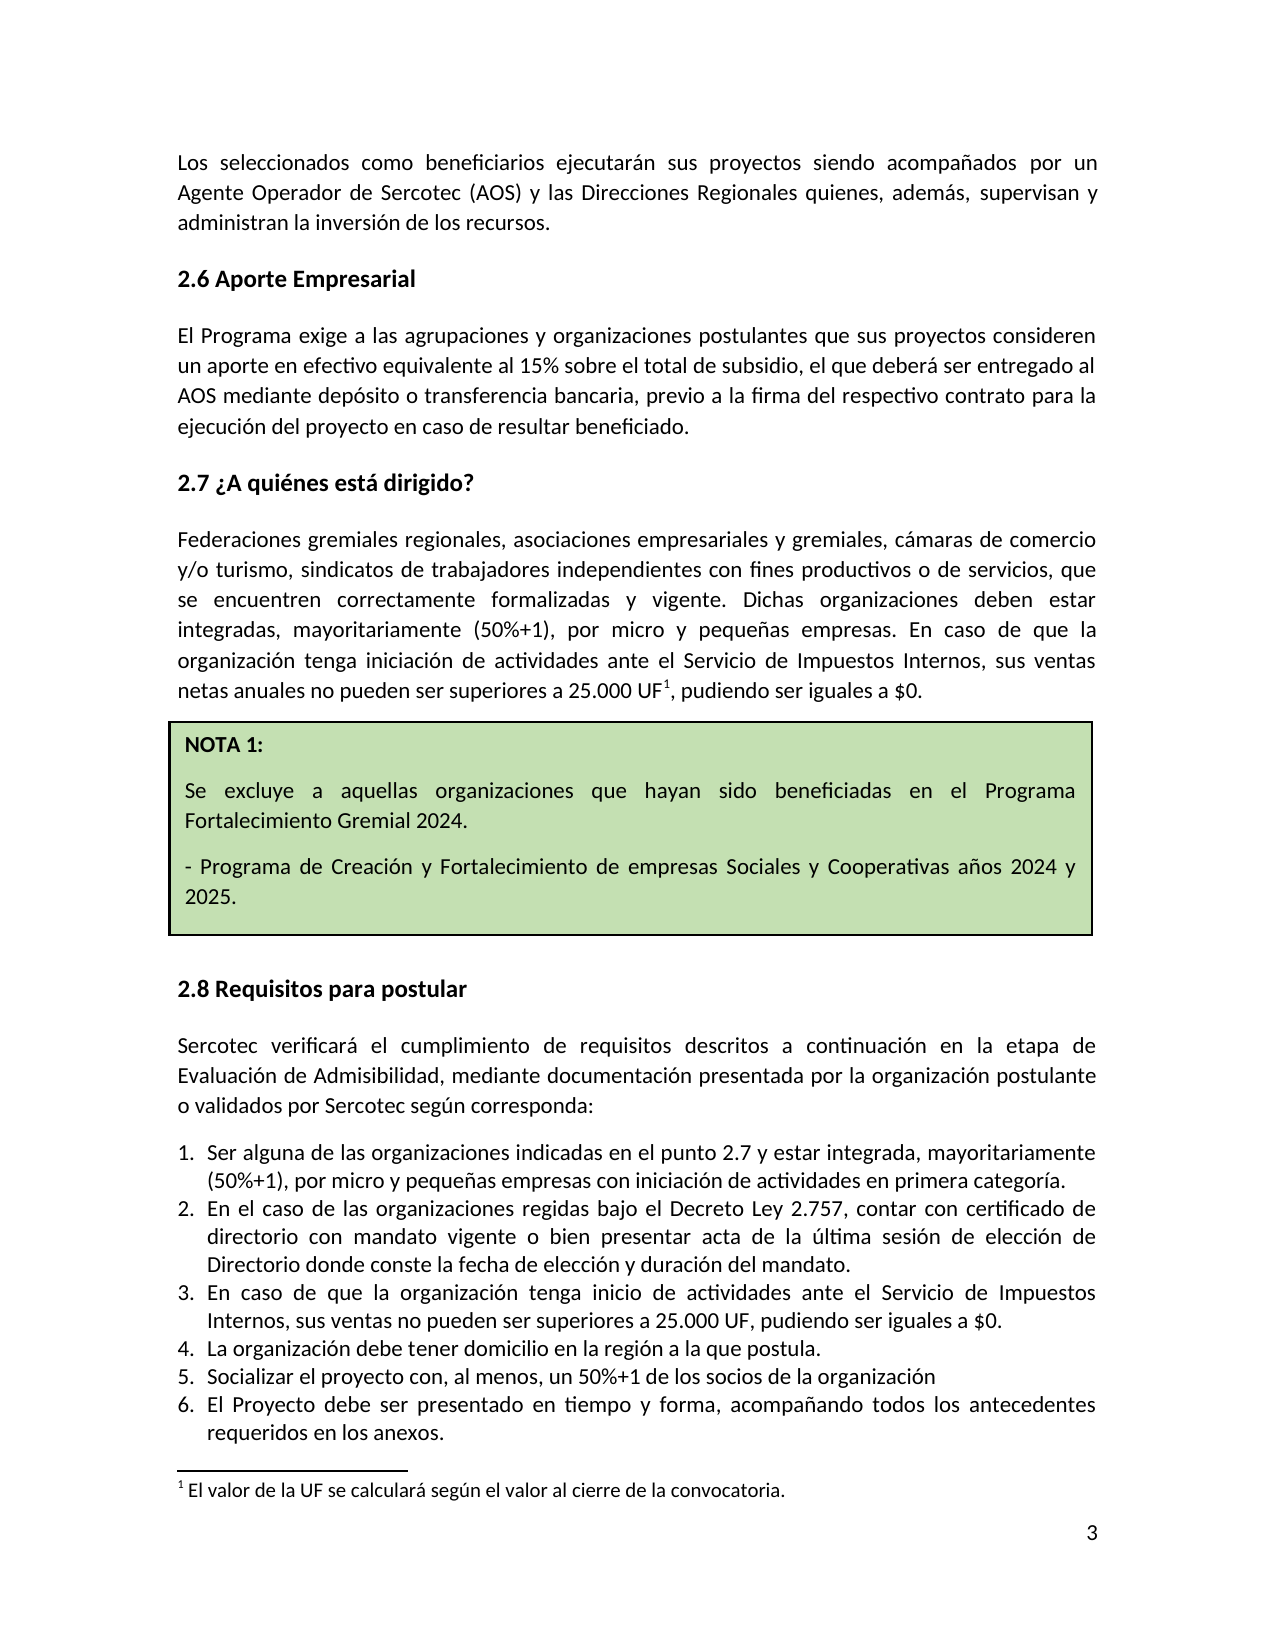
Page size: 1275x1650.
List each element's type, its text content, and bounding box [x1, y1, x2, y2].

list En caso de que la organización tenga inicio de actividades ante el Servicio de Impuestos Internos, sus ventas no pueden ser superiores a 25.000 UF, pudiendo ser iguales a $0. [177, 1278, 1098, 1334]
subtitle 2.8 Requisitos para postular [177, 973, 1098, 1003]
list El Proyecto debe ser presentado en tiempo y forma, acompañando todos los antecedentes requeridos en los anexos. [177, 1390, 1098, 1446]
subtitle 2.7 ¿A quiénes está dirigido? [177, 467, 1098, 498]
list Ser alguna de las organizaciones indicadas en el punto 2.7 y estar integrada, mayoritariamente (50%+1), por micro y pequeñas empresas con iniciación de actividades en primera categoría. [177, 1138, 1098, 1194]
list La organización debe tener domicilio en la región a la que postula. [177, 1334, 1098, 1362]
subtitle 2.6 Aporte Empresarial [177, 263, 1098, 294]
text Sercotec verificará el cumplimiento de requisitos descritos a continuación en la etapa de Evaluación de Admisibilidad, mediante documentación presentada por la organización postulante o validados por Sercotec según corresponda: [177, 1031, 1098, 1119]
text Los seleccionados como beneficiarios ejecutarán sus proyectos siendo acompañados por un Agente Operador de Sercotec (AOS) y las Direcciones Regionales quienes, además, supervisan y administran la inversión de los recursos. [177, 148, 1098, 236]
list En el caso de las organizaciones regidas bajo el Decreto Ley 2.757, contar con certificado de directorio con mandato vigente o bien presentar acta de la última sesión de elección de Directorio donde conste la fecha de elección y duración del mandato. [177, 1194, 1098, 1278]
text El Programa exige a las agrupaciones y organizaciones postulantes que sus proyectos consideren un aporte en efectivo equivalente al 15% sobre el total de subsidio, el que deberá ser entregado al AOS mediante depósito o transferencia bancaria, previo a la firma del respectivo contrato para la ejecución del proyecto en caso de resultar beneficiado. [177, 321, 1098, 440]
list Socializar el proyecto con, al menos, un 50%+1 de los socios de la organización [177, 1362, 1098, 1390]
text Federaciones gremiales regionales, asociaciones empresariales y gremiales, cámaras de comercio y/o turismo, sindicatos de trabajadores independientes con fines productivos o de servicios, que se encuentren correctamente formalizadas y vigente. Dichas organizaciones deben estar integradas, mayoritariamente (50%+1), por micro y pequeñas empresas. En caso de que la organización tenga iniciación de actividades ante el Servicio de Impuestos Internos, sus ventas netas anuales no pueden ser superiores a 25.000 UF, pudiendo ser iguales a $0. [177, 525, 1098, 704]
